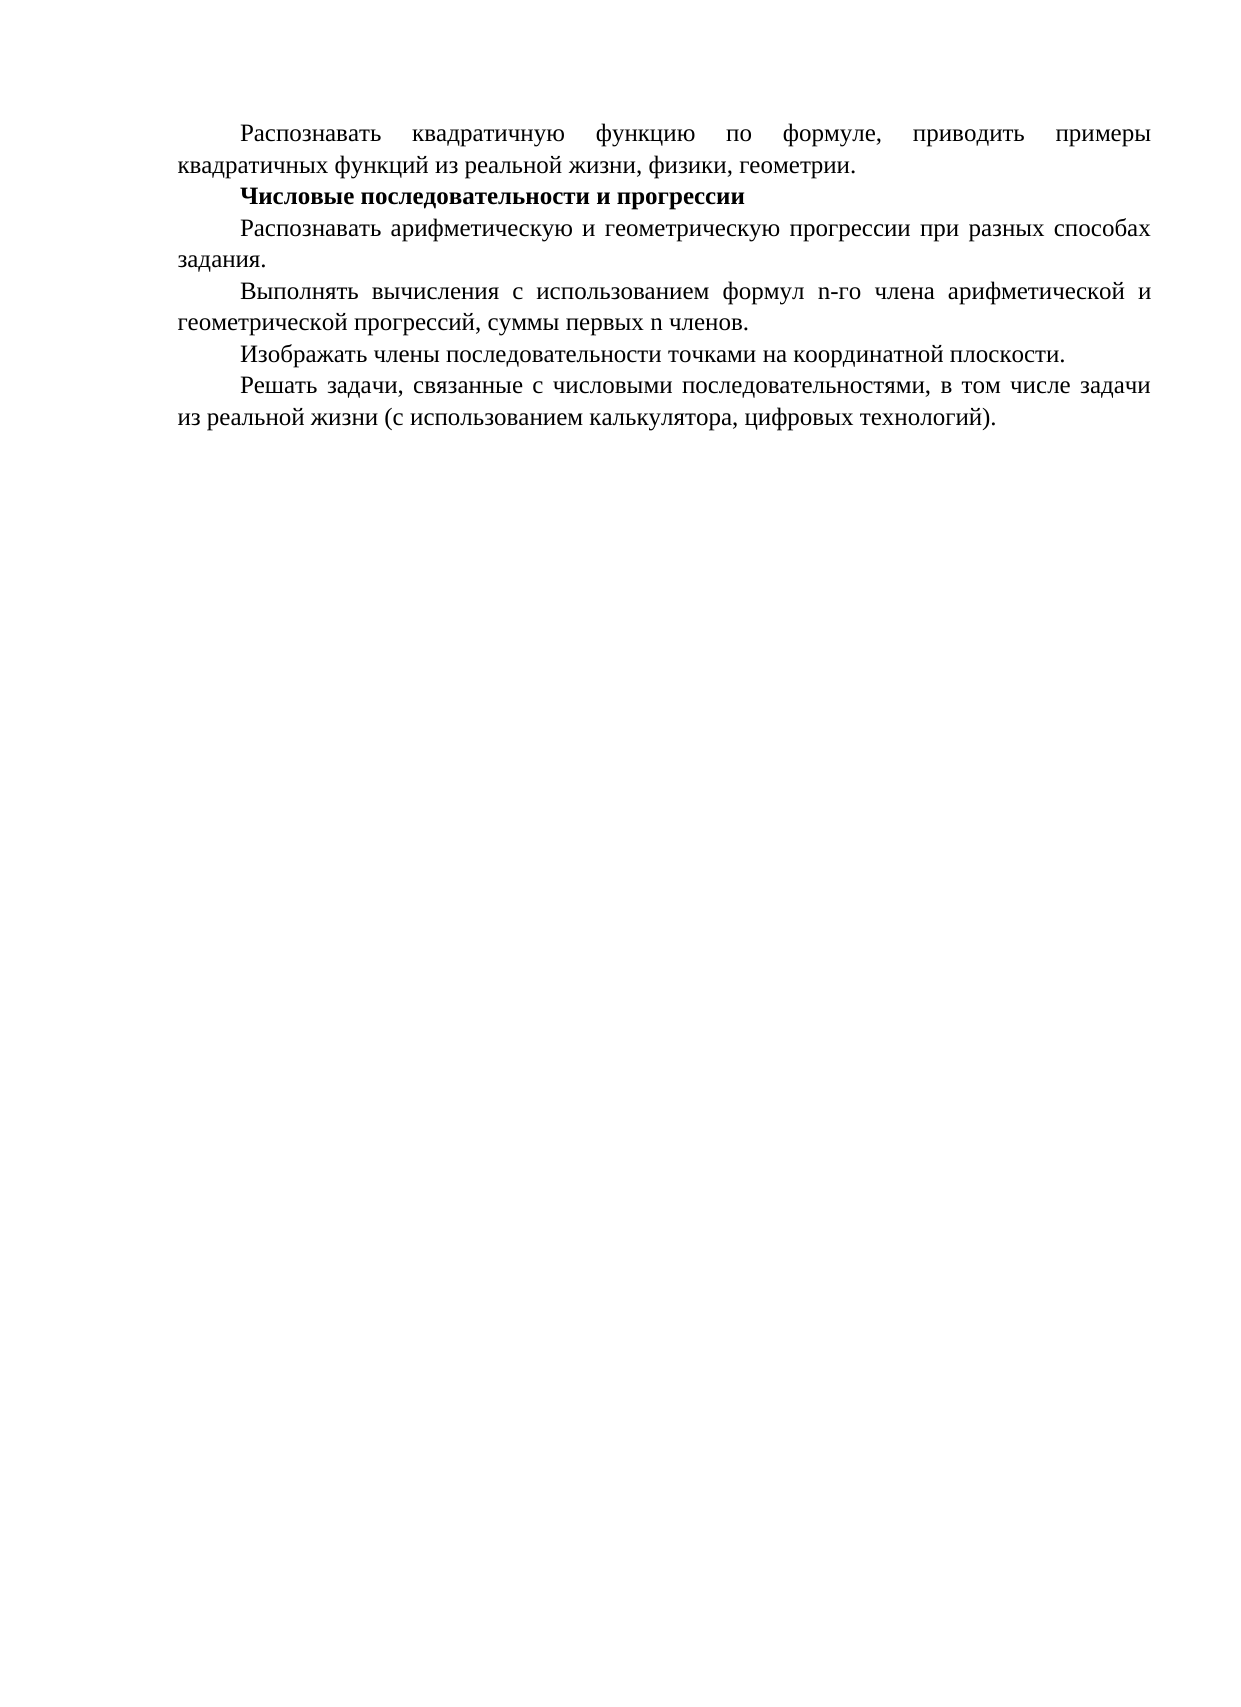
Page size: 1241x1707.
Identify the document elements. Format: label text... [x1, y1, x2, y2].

text Распознавать арифметическую и геометрическую прогрессии при разных способах задания. [177, 213, 1152, 273]
text Решать задачи, связанные с числовыми последовательностями, в том числе задачи из реальной жизни (с использованием калькулятора, цифровых технологий). [177, 371, 1152, 431]
text Выполнять вычисления с использованием формул n-го члена арифметической и геометрической прогрессий, суммы первых n членов. [177, 276, 1152, 336]
text Числовые последовательности и прогрессии [177, 181, 1152, 210]
text Изображать члены последовательности точками на координатной плоскости. [177, 339, 1152, 368]
text Распознавать квадратичную функцию по формуле, приводить примеры квадратичных функций из реальной жизни, физики, геометрии. [177, 118, 1152, 178]
